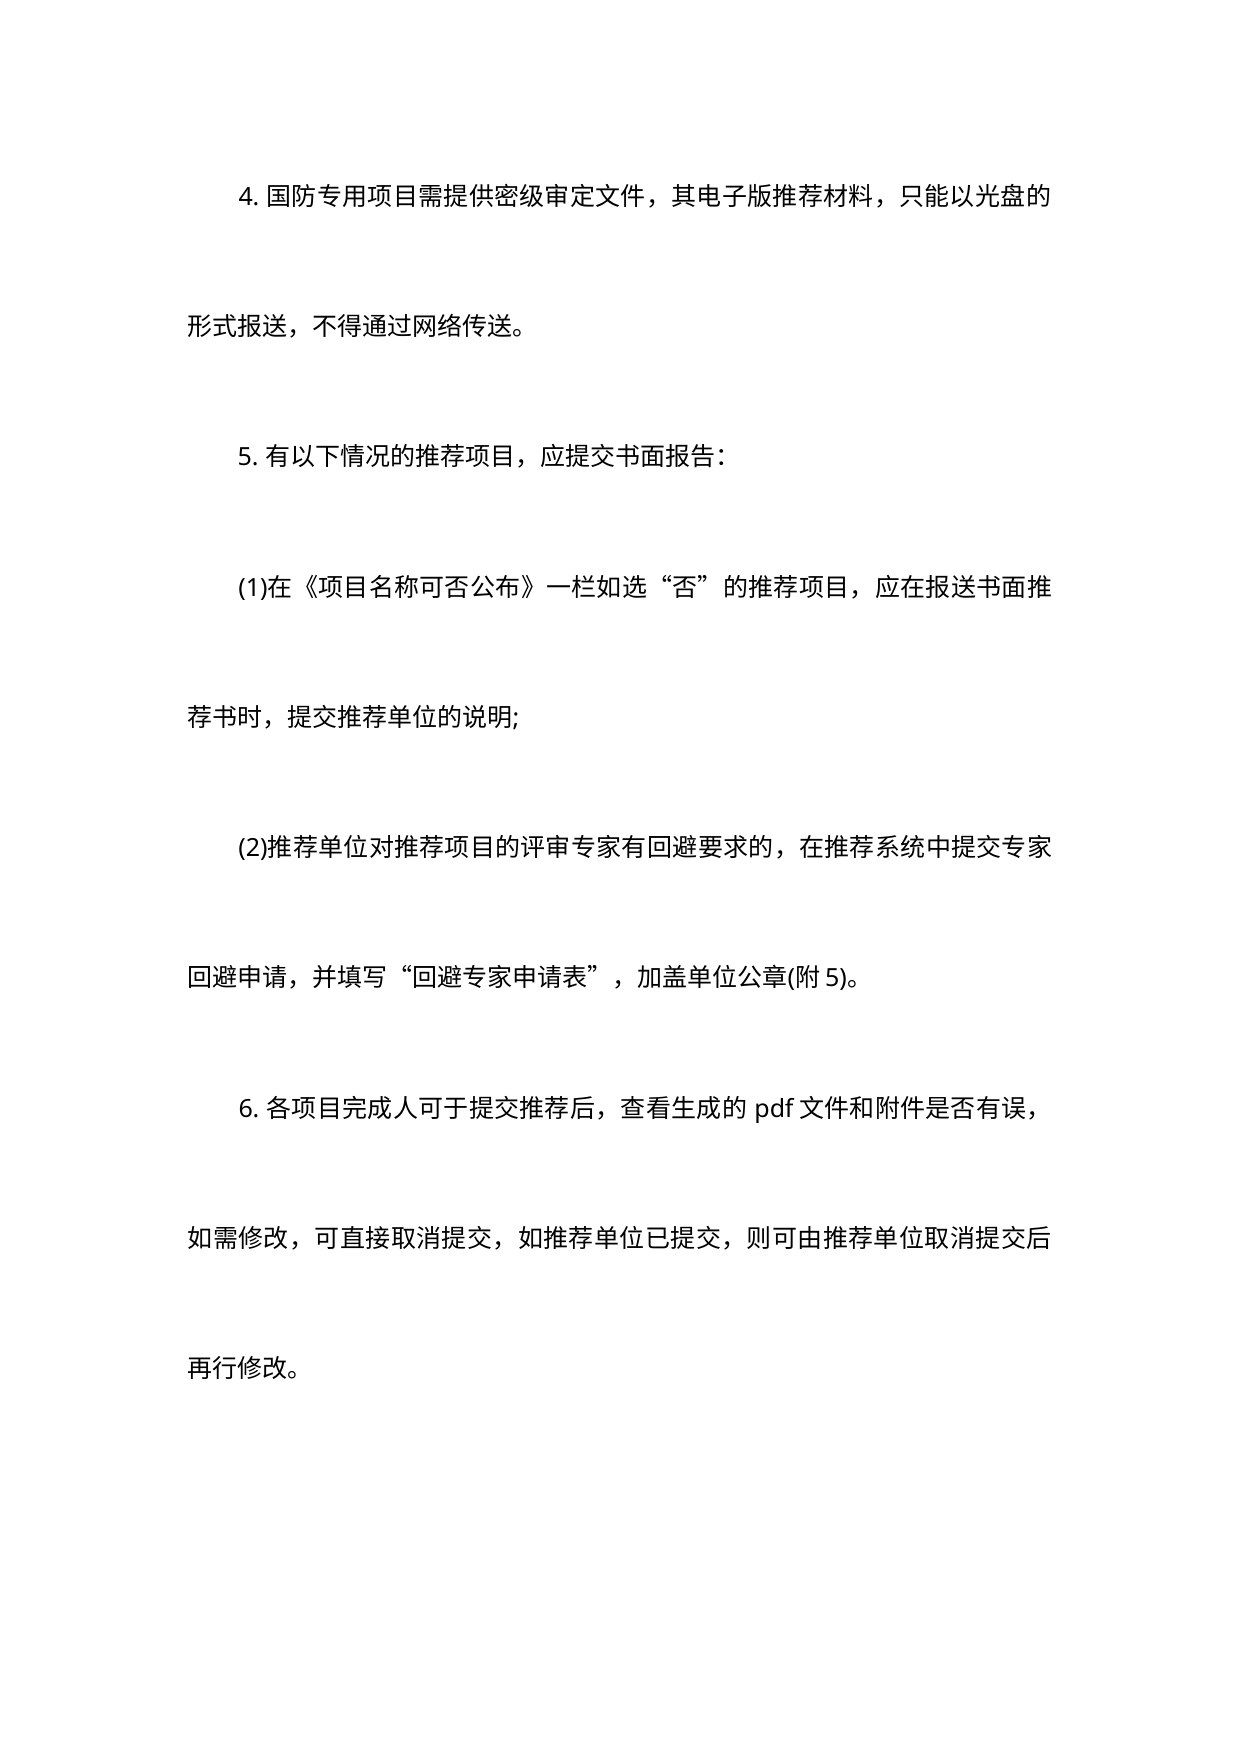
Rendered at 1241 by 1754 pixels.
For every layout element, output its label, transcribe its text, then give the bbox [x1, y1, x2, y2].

text 5. 有以下情况的推荐项目，应提交书面报告： [187, 422, 1053, 487]
text 6. 各项目完成人可于提交推荐后，查看生成的pdf文件和附件是否有误，如需修改，可直接取消提交，如推荐单位已提交，则可由推荐单位取消提交后再行修改。 [187, 1074, 1053, 1399]
text (2)推荐单位对推荐项目的评审专家有回避要求的，在推荐系统中提交专家回避申请，并填写“回避专家申请表”，加盖单位公章(附5)。 [187, 813, 1053, 1008]
text (1)在《项目名称可否公布》一栏如选“否”的推荐项目，应在报送书面推荐书时，提交推荐单位的说明; [187, 553, 1053, 748]
text 4. 国防专用项目需提供密级审定文件，其电子版推荐材料，只能以光盘的形式报送，不得通过网络传送。 [187, 162, 1053, 357]
